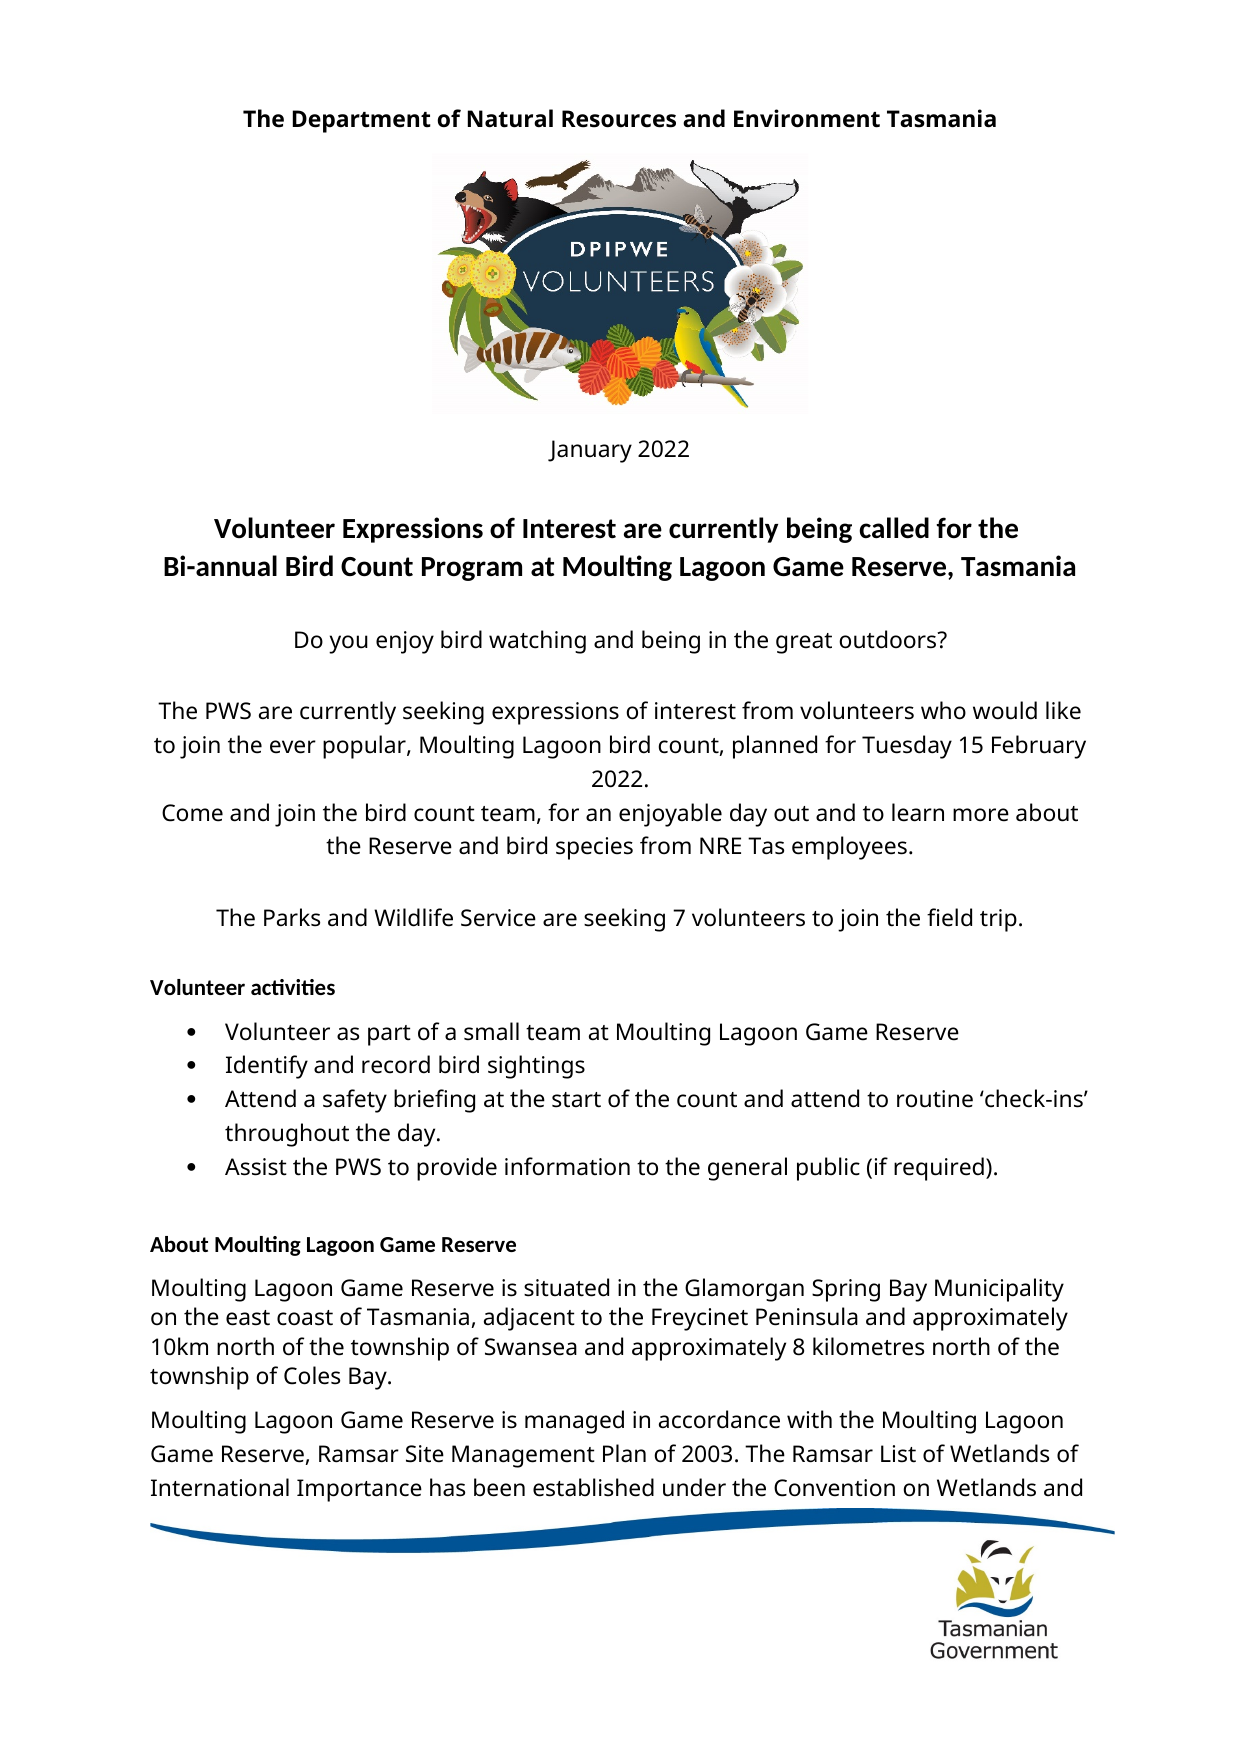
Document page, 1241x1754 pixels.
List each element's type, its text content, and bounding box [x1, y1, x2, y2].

text Volunteer activities [150, 973, 1090, 1001]
text The Parks and Wildlife Service are seeking 7 volunteers to join the field trip. [150, 902, 1090, 933]
list Identify and record bird sightings [187, 1049, 1090, 1081]
text About Moulting Lagoon Game Reserve [150, 1231, 1090, 1258]
picture [150, 1508, 1115, 1681]
text The Department of Natural Resources and Environment Tasmania [150, 103, 1090, 135]
list Volunteer as part of a small team at Moulting Lagoon Game Reserve [187, 1016, 1090, 1047]
list Assist the PWS to provide information to the general public (if required). [187, 1151, 1090, 1182]
text Do you enjoy bird watching and being in the great outdoors? [150, 624, 1090, 655]
text January 2022 Volunteer Expressions of Interest are currently being called for the Bi-annual Bird Count Program at Moulting Lagoon Game Reserve, Tasmania [150, 433, 1090, 584]
list Attend a safety briefing at the start of the count and attend to routine ‘check-ins’ throughout the day. [187, 1083, 1090, 1148]
picture [431, 153, 809, 414]
text Moulting Lagoon Game Reserve is situated in the Glamorgan Spring Bay Municipality on the east coast of Tasmania, adjacent to the Freycinet Peninsula and approximately 10km north of the township of Swansea and approximately 8 kilometres north of the township of Coles Bay. [150, 1273, 1090, 1390]
text The PWS are currently seeking expressions of interest from volunteers who would like to join the ever popular, Moulting Lagoon bird count, planned for Tuesday 15 February 2022. Come and join the bird count team, for an enjoyable day out and to learn more about the Reserve and bird species from NRE Tas employees. [150, 695, 1090, 862]
